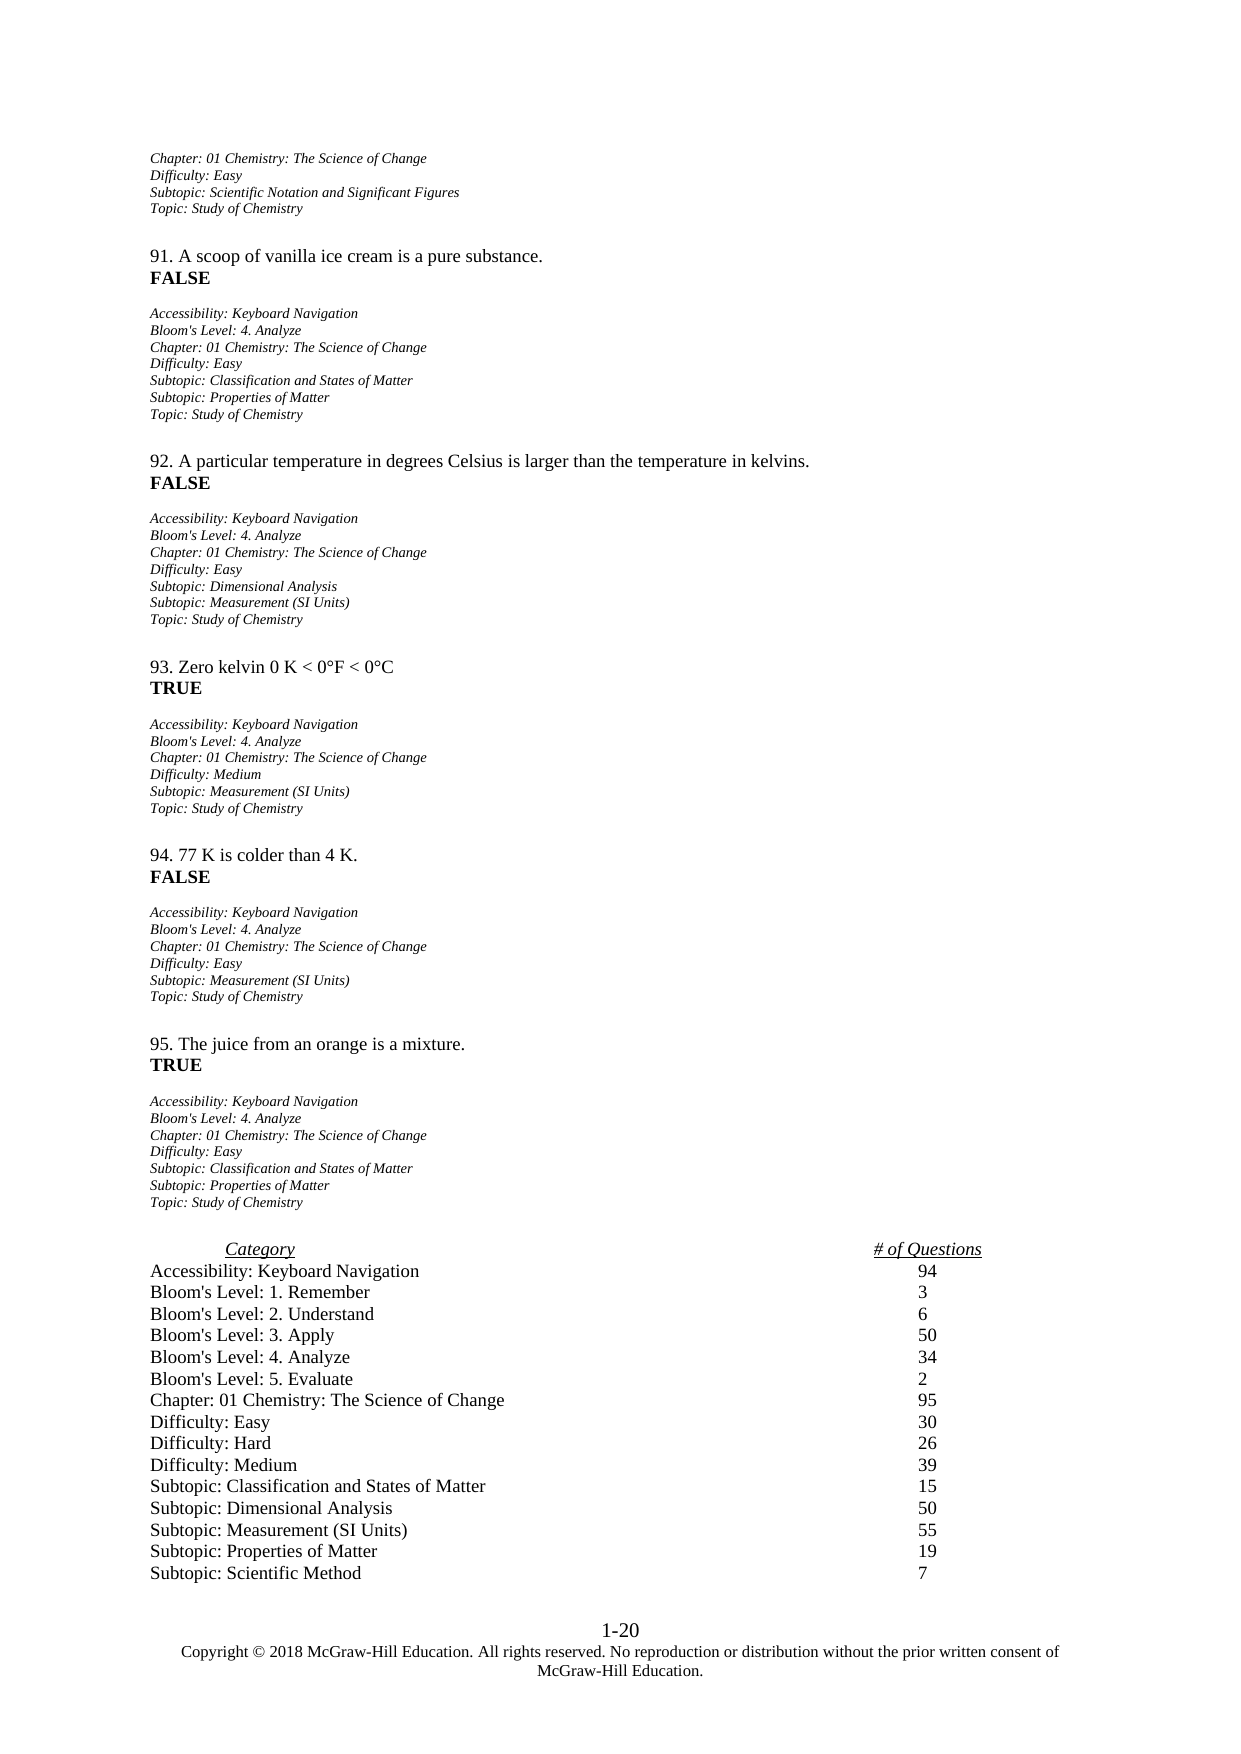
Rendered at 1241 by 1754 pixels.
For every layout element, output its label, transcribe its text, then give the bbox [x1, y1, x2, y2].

text 92. A particular temperature in degrees Celsius is larger than the temperature in kelvins. [150, 450, 1090, 472]
text 93. Zero kelvin 0 K < 0°F < 0°C [150, 656, 1090, 677]
text Difficulty: Easy [150, 954, 1090, 971]
text Accessibility: Keyboard Navigation [150, 699, 1090, 732]
text 95. The juice from an orange is a mixture. [150, 1033, 1090, 1054]
text Bloom's Level: 4. Analyze [150, 1109, 1090, 1126]
text Difficulty: Easy [150, 167, 1090, 183]
text Topic: Study of Chemistry [150, 988, 1090, 1033]
text Accessibility: Keyboard Navigation [150, 1076, 1090, 1109]
text Difficulty: Medium [150, 766, 1090, 783]
text Chapter: 01 Chemistry: The Science of Change [150, 749, 1090, 766]
text 91. A scoop of vanilla ice cream is a pure substance. [150, 245, 1090, 267]
text Subtopic: Measurement (SI Units) [150, 971, 1090, 988]
text Bloom's Level: 4. Analyze [150, 527, 1090, 544]
text Subtopic: Dimensional Analysis 50 [150, 1497, 1090, 1518]
text Category # of Questions [150, 1238, 1090, 1260]
text Difficulty: Hard 26 [150, 1432, 1090, 1454]
text Difficulty: Easy [150, 561, 1090, 577]
text Subtopic: Classification and States of Matter [150, 1160, 1090, 1177]
text Bloom's Level: 3. Apply 50 [150, 1324, 1090, 1346]
text Chapter: 01 Chemistry: The Science of Change [150, 338, 1090, 355]
text Subtopic: Properties of Matter [150, 1177, 1090, 1193]
text Subtopic: Properties of Matter [150, 389, 1090, 406]
text Chapter: 01 Chemistry: The Science of Change [150, 544, 1090, 561]
text Bloom's Level: 1. Remember 3 [150, 1281, 1090, 1303]
text FALSE [150, 472, 1090, 493]
text Topic: Study of Chemistry [150, 1193, 1090, 1238]
text Bloom's Level: 4. Analyze [150, 921, 1090, 938]
text Bloom's Level: 5. Evaluate 2 [150, 1367, 1090, 1389]
text FALSE [150, 866, 1090, 887]
text Subtopic: Properties of Matter 19 [150, 1540, 1090, 1562]
text Accessibility: Keyboard Navigation [150, 887, 1090, 921]
text Bloom's Level: 4. Analyze 34 [150, 1346, 1090, 1367]
text Subtopic: Dimensional Analysis [150, 577, 1090, 594]
text Bloom's Level: 4. Analyze [150, 732, 1090, 749]
text Bloom's Level: 2. Understand 6 [150, 1303, 1090, 1324]
text Chapter: 01 Chemistry: The Science of Change [150, 1126, 1090, 1143]
text TRUE [150, 1054, 1090, 1076]
text Subtopic: Classification and States of Matter [150, 372, 1090, 389]
text 94. 77 K is colder than 4 K. [150, 844, 1090, 866]
text Subtopic: Scientific Method 7 [150, 1562, 1090, 1583]
text Topic: Study of Chemistry [150, 799, 1090, 844]
text Subtopic: Classification and States of Matter 15 [150, 1475, 1090, 1497]
text Difficulty: Easy [150, 1143, 1090, 1160]
text Subtopic: Measurement (SI Units) 55 [150, 1518, 1090, 1540]
text TRUE [150, 677, 1090, 699]
text Topic: Study of Chemistry [150, 200, 1090, 245]
text Accessibility: Keyboard Navigation 94 [150, 1260, 1090, 1281]
text Chapter: 01 Chemistry: The Science of Change 95 [150, 1389, 1090, 1411]
text Accessibility: Keyboard Navigation [150, 493, 1090, 527]
text Topic: Study of Chemistry [150, 406, 1090, 450]
text Subtopic: Measurement (SI Units) [150, 783, 1090, 799]
text Difficulty: Easy 30 [150, 1411, 1090, 1432]
text Bloom's Level: 4. Analyze [150, 322, 1090, 338]
text FALSE [150, 267, 1090, 288]
text Chapter: 01 Chemistry: The Science of Change [150, 938, 1090, 954]
text Accessibility: Keyboard Navigation [150, 288, 1090, 322]
text Difficulty: Medium 39 [150, 1454, 1090, 1475]
text Chapter: 01 Chemistry: The Science of Change [150, 150, 1090, 167]
text Subtopic: Measurement (SI Units) [150, 594, 1090, 611]
text Difficulty: Easy [150, 355, 1090, 372]
text Topic: Study of Chemistry [150, 611, 1090, 656]
text Subtopic: Scientific Notation and Significant Figures [150, 183, 1090, 200]
